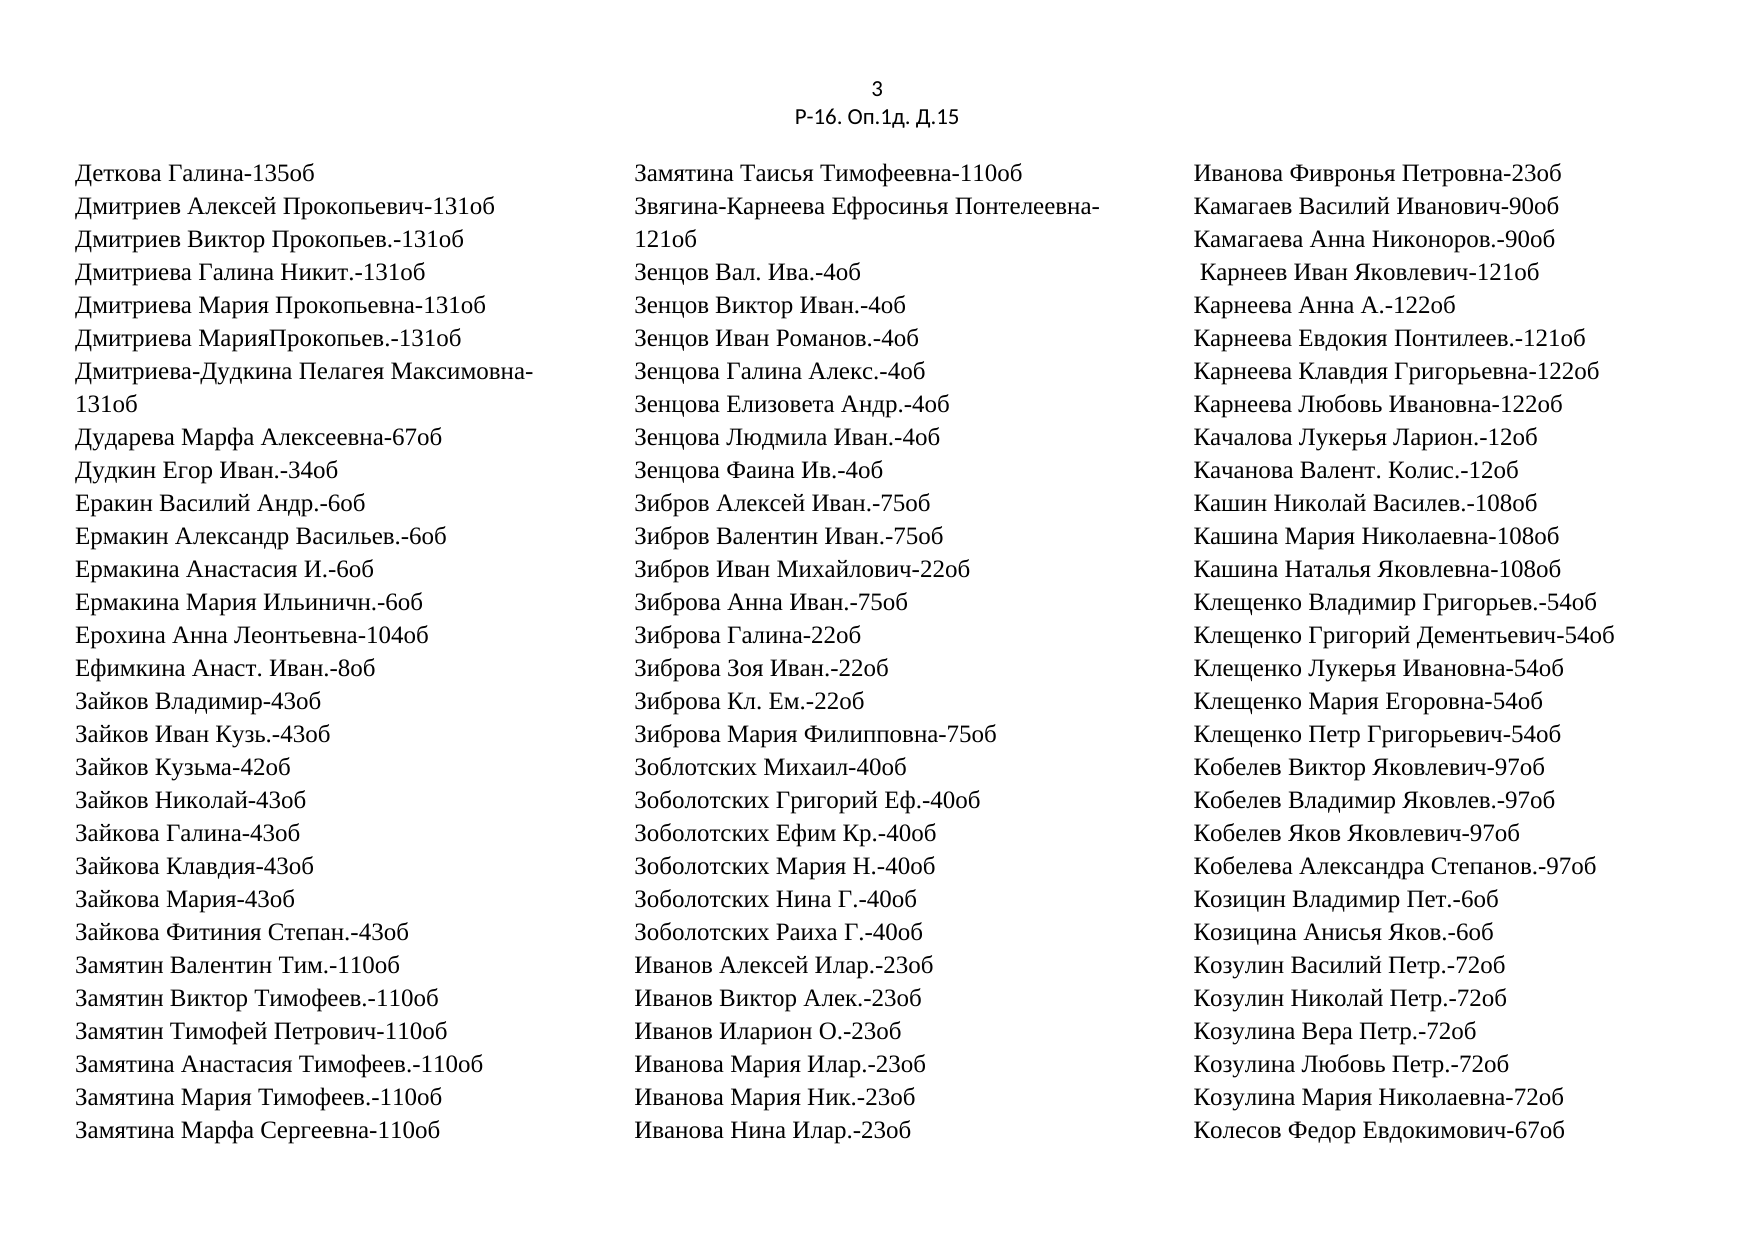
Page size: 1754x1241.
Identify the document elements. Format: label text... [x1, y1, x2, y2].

text Камагаев Василий Иванович-90об [1193, 191, 1679, 219]
text Клещенко Мария Егоровна-54об [1193, 686, 1679, 715]
text Замятин Валентин Тим.-110об [75, 950, 560, 979]
text Колесов Федор Евдокимович-67об [1193, 1115, 1679, 1144]
text Кашин Николай Василев.-108об [1193, 488, 1679, 517]
text Зоболотских Григорий Еф.-40об [634, 785, 1119, 814]
text Ерохина Анна Леонтьевна-104об [75, 620, 560, 649]
text Ермакин Александр Васильев.-6об [75, 521, 560, 550]
text Качанова Валент. Колис.-12об [1193, 455, 1679, 484]
text Зиброва Зоя Иван.-22об [634, 653, 1119, 682]
text Иванов Виктор Алек.-23об [634, 983, 1119, 1012]
text Карнеев Иван Яковлевич-121об [1193, 257, 1679, 286]
text Зиброва Кл. Ем.-22об [634, 686, 1119, 715]
text Кашина Наталья Яковлевна-108об [1193, 554, 1679, 583]
text Дудкин Егор Иван.-34об [75, 455, 560, 484]
text Замятин Виктор Тимофеев.-110об [75, 983, 560, 1012]
text Дмитриев Виктор Прокопьев.-131об [75, 224, 560, 253]
text Зенцова Людмила Иван.-4об [634, 422, 1119, 451]
text Замятин Тимофей Петрович-110об [75, 1016, 560, 1045]
text Ермакина Анастасия И.-6об [75, 554, 560, 583]
text Зибров Иван Михайлович-22об [634, 554, 1119, 583]
text Зибров Алексей Иван.-75об [634, 488, 1119, 517]
text Клещенко Лукерья Ивановна-54об [1193, 653, 1679, 682]
text Иванов Алексей Илар.-23об [634, 950, 1119, 979]
text Зенцова Елизовета Андр.-4об [634, 389, 1119, 418]
text Деткова Галина-135об [75, 158, 560, 187]
text Замятина Таисья Тимофеевна-110об [634, 158, 1119, 187]
text Качалова Лукерья Ларион.-12об [1193, 422, 1679, 451]
text Дмитриева Мария Прокопьевна-131об [75, 290, 560, 319]
text Замятина Марфа Сергеевна-110об [75, 1115, 560, 1144]
text Дмитриева-Дудкина Пелагея Максимовна-131об [75, 356, 560, 418]
text Козулина Вера Петр.-72об [1193, 1016, 1679, 1045]
text Козулин Василий Петр.-72об [1193, 950, 1679, 979]
text Зенцов Виктор Иван.-4об [634, 290, 1119, 319]
text Кобелева Александра Степанов.-97об [1193, 851, 1679, 880]
text Клещенко Григорий Дементьевич-54об [1193, 620, 1679, 649]
text Кобелев Виктор Яковлевич-97об [1193, 752, 1679, 781]
text Карнеева Анна А.-122об [1193, 290, 1679, 319]
text Еракин Василий Андр.-6об [75, 488, 560, 517]
text Кобелев Яков Яковлевич-97об [1193, 818, 1679, 847]
text Зайков Кузьма-42об [75, 752, 560, 781]
text Зайкова Фитиния Степан.-43об [75, 917, 560, 946]
text Клещенко Петр Григорьевич-54об [1193, 719, 1679, 748]
text Зиброва Галина-22об [634, 620, 1119, 649]
text Зайкова Клавдия-43об [75, 851, 560, 880]
text Зайкова Мария-43об [75, 884, 560, 913]
text Клещенко Владимир Григорьев.-54об [1193, 587, 1679, 616]
text Кобелев Владимир Яковлев.-97об [1193, 785, 1679, 814]
text Дмитриева МарияПрокопьев.-131об [75, 323, 560, 352]
text Зибров Валентин Иван.-75об [634, 521, 1119, 550]
text Иванов Иларион О.-23об [634, 1016, 1119, 1045]
text Замятина Анастасия Тимофеев.-110об [75, 1049, 560, 1078]
text Зайков Иван Кузь.-43об [75, 719, 560, 748]
text Зоболотских Нина Г.-40об [634, 884, 1119, 913]
text Карнеева Клавдия Григорьевна-122об [1193, 356, 1679, 385]
text Козицина Анисья Яков.-6об [1193, 917, 1679, 946]
text Зайкова Галина-43об [75, 818, 560, 847]
text Дмитриев Алексей Прокопьевич-131об [75, 191, 560, 219]
text Дударева Марфа Алексеевна-67об [75, 422, 560, 451]
text Козулина Мария Николаевна-72об [1193, 1082, 1679, 1111]
text Камагаева Анна Никоноров.-90об [1193, 224, 1679, 253]
text Иванова Мария Ник.-23об [634, 1082, 1119, 1111]
text Зенцов Вал. Ива.-4об [634, 257, 1119, 286]
text Иванова Мария Илар.-23об [634, 1049, 1119, 1078]
text Карнеева Евдокия Понтилеев.-121об [1193, 323, 1679, 352]
text Зенцов Иван Романов.-4об [634, 323, 1119, 352]
text Зайков Николай-43об [75, 785, 560, 814]
text Козулин Николай Петр.-72об [1193, 983, 1679, 1012]
text Зоблотских Михаил-40об [634, 752, 1119, 781]
text Зенцова Фаина Ив.-4об [634, 455, 1119, 484]
text Карнеева Любовь Ивановна-122об [1193, 389, 1679, 418]
text Зоболотских Раиха Г.-40об [634, 917, 1119, 946]
text Зоболотских Ефим Кр.-40об [634, 818, 1119, 847]
text Замятина Мария Тимофеев.-110об [75, 1082, 560, 1111]
text Звягина-Карнеева Ефросинья Понтелеевна-121об [634, 191, 1119, 253]
text Иванова Нина Илар.-23об [634, 1115, 1119, 1144]
text Кашина Мария Николаевна-108об [1193, 521, 1679, 550]
text Козицин Владимир Пет.-6об [1193, 884, 1679, 913]
text Ермакина Мария Ильиничн.-6об [75, 587, 560, 616]
text Зоболотских Мария Н.-40об [634, 851, 1119, 880]
text Зенцова Галина Алекс.-4об [634, 356, 1119, 385]
text Дмитриева Галина Никит.-131об [75, 257, 560, 286]
text Ефимкина Анаст. Иван.-8об [75, 653, 560, 682]
text Зайков Владимир-43об [75, 686, 560, 715]
text Зиброва Анна Иван.-75об [634, 587, 1119, 616]
text Иванова Фивронья Петровна-23об [1193, 158, 1679, 187]
text Зиброва Мария Филипповна-75об [634, 719, 1119, 748]
text Козулина Любовь Петр.-72об [1193, 1049, 1679, 1078]
